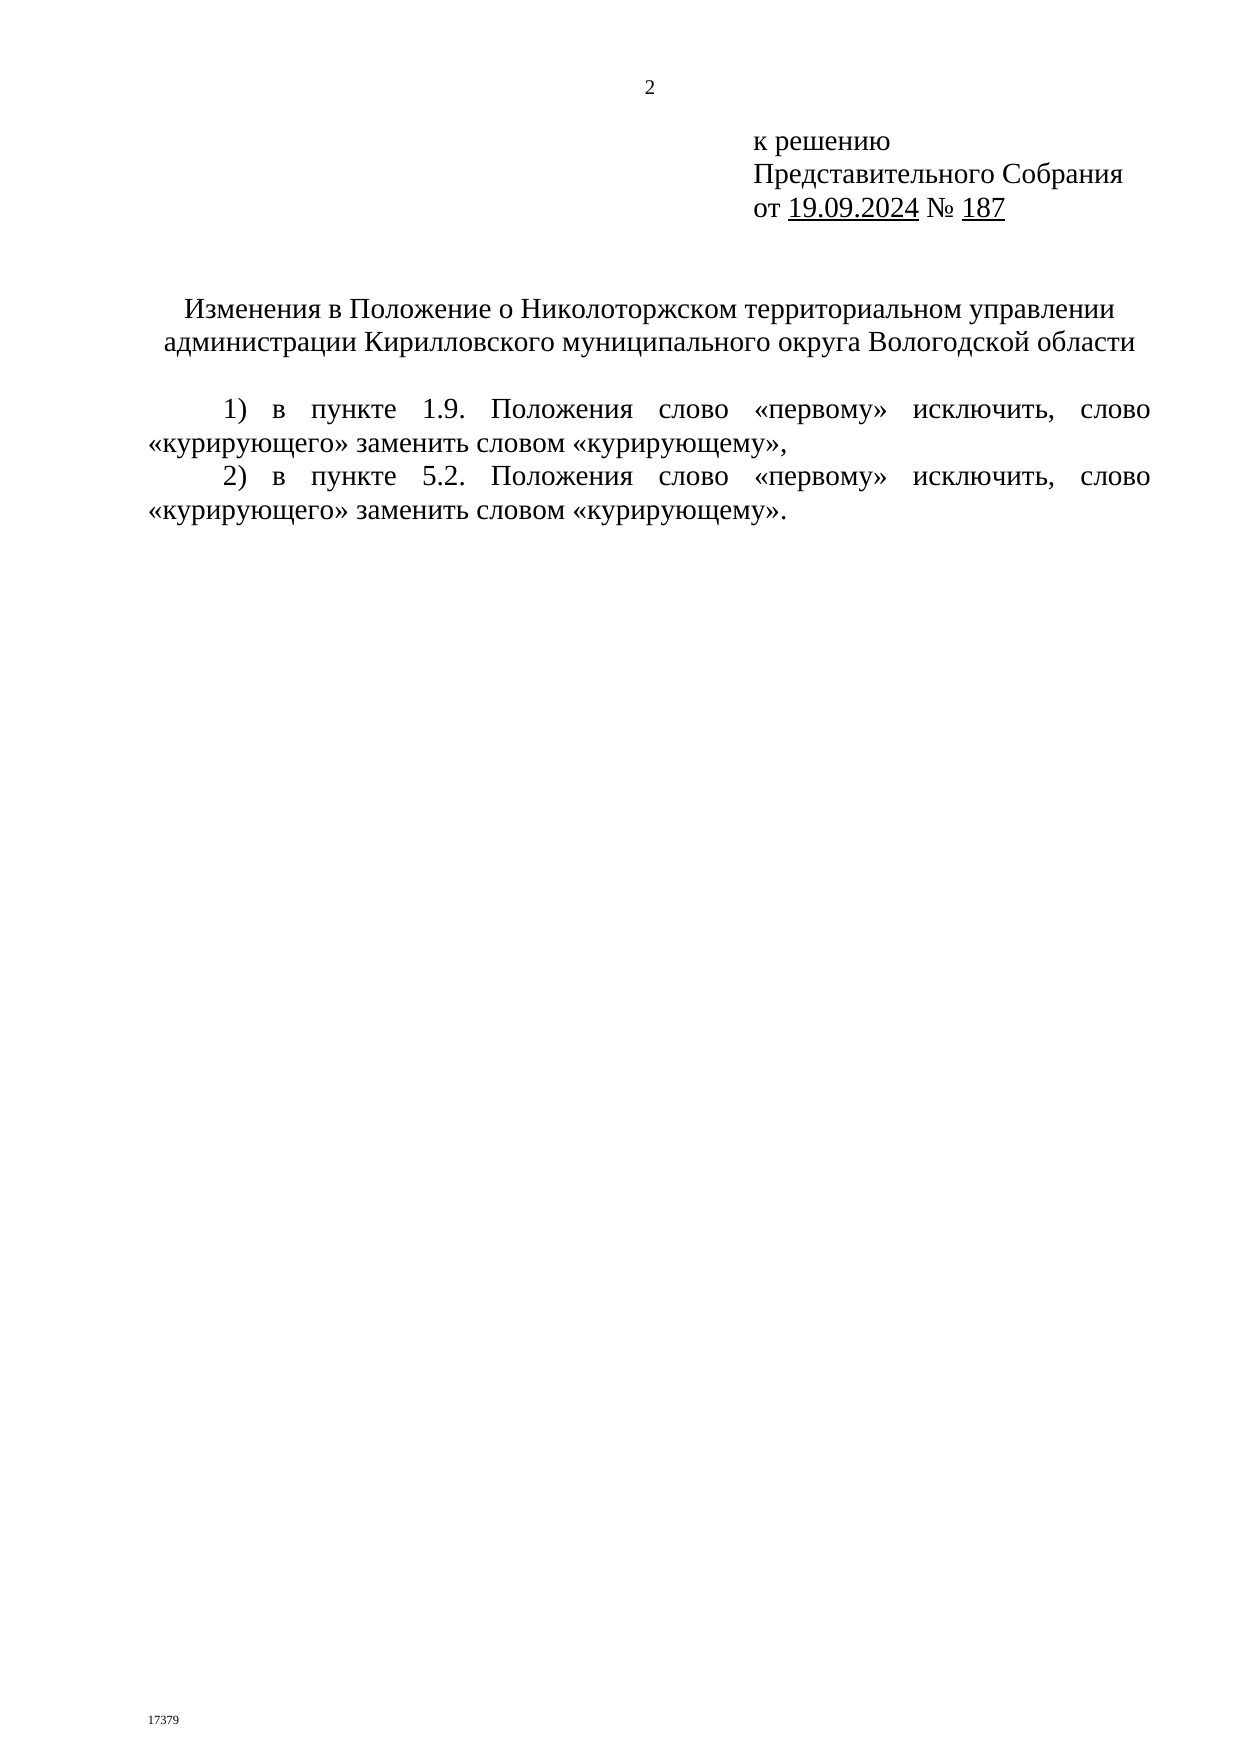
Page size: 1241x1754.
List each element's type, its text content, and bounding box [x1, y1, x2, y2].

text Изменения в Положение о Николоторжском территориальном управлении [148, 291, 1152, 324]
text Представительного Собрания [753, 157, 1152, 190]
text от 19.09.2024 № 187 [753, 190, 1152, 224]
text к решению [753, 123, 1152, 157]
text администрации Кирилловского муниципального округа Вологодской области [148, 324, 1152, 358]
text 1) в пункте 1.9. Положения слово «первому» исключить, слово «курирующего» заменить словом «курирующему», [148, 391, 1152, 458]
text 2) в пункте 5.2. Положения слово «первому» исключить, слово «курирующего» заменить словом «курирующему». [148, 458, 1152, 526]
